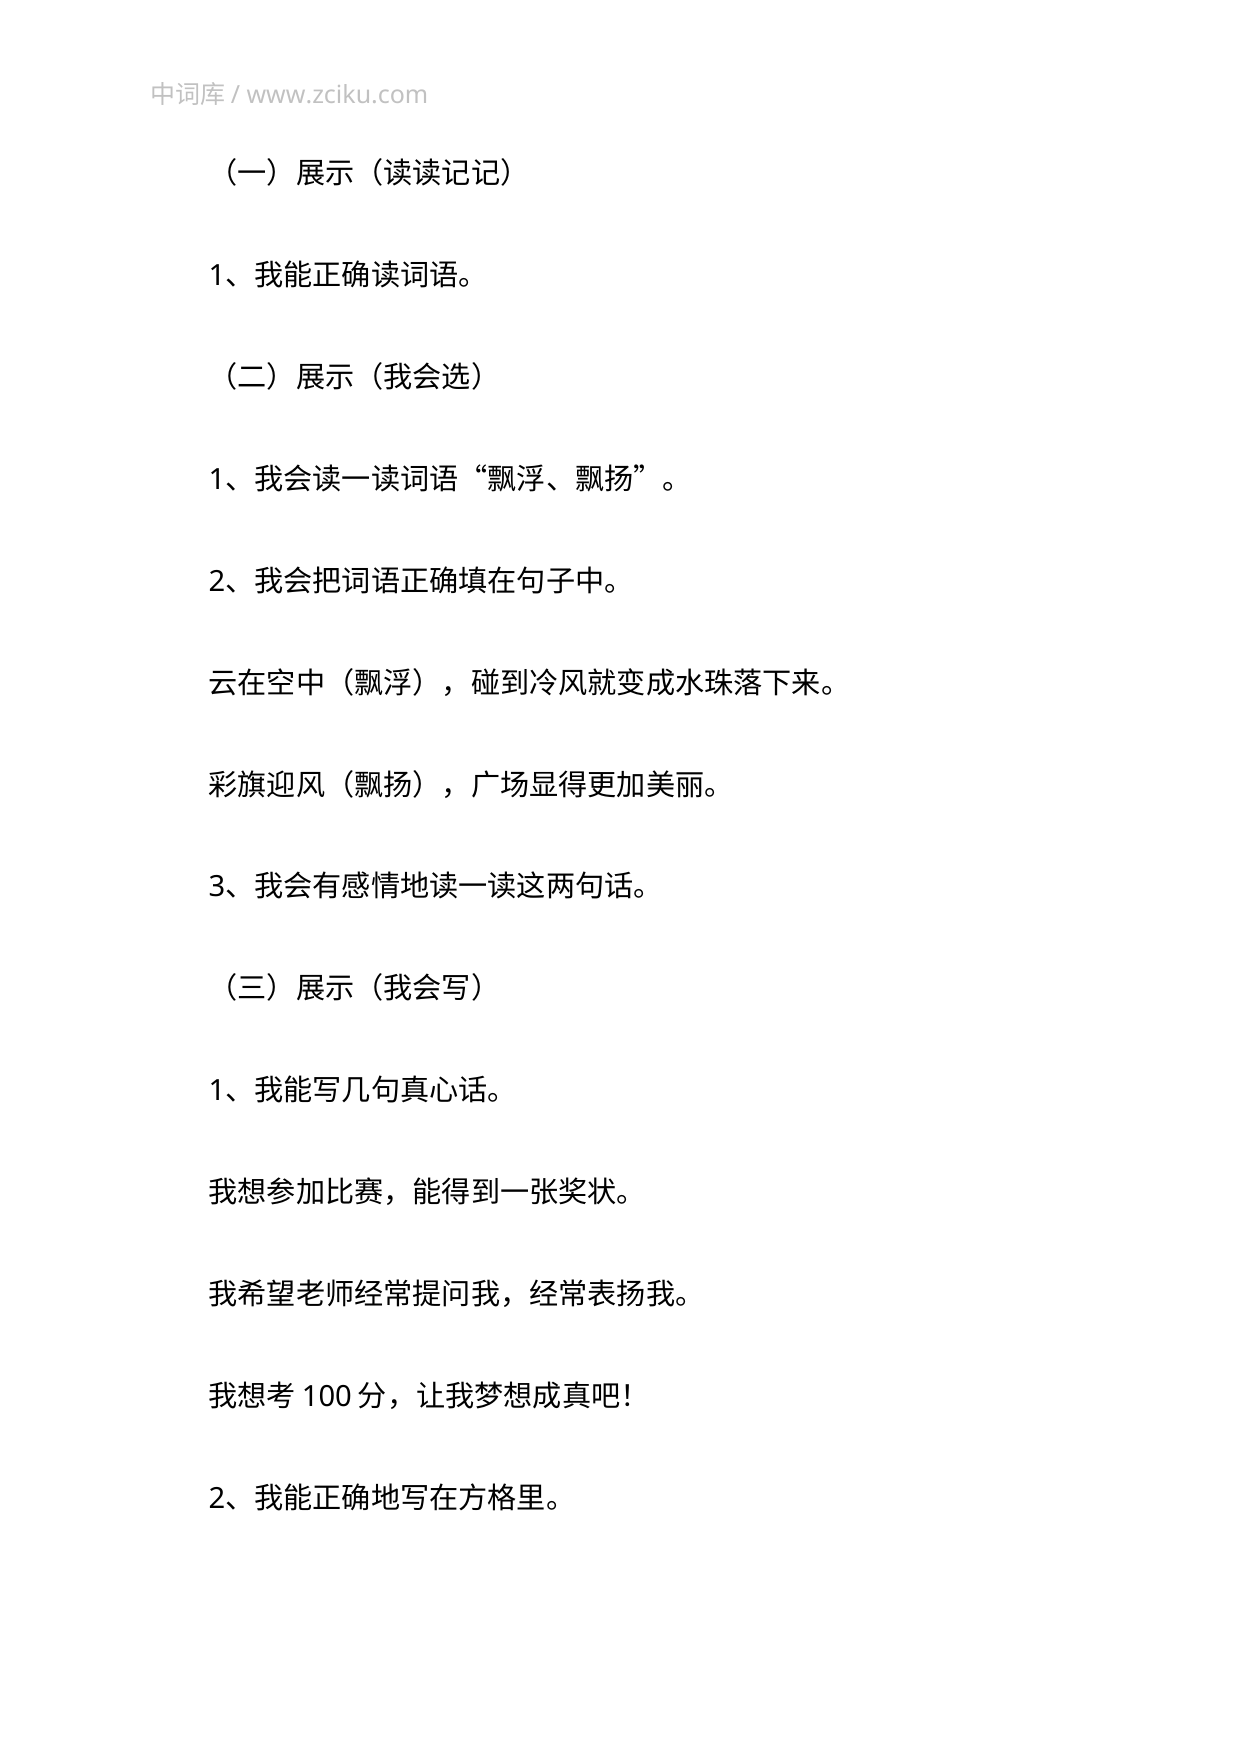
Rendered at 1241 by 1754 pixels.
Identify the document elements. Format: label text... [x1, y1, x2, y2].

text 1、我能正确读词语。 [150, 252, 1090, 294]
text 我想参加比赛，能得到一张奖状。 [150, 1169, 1090, 1211]
text （一）展示（读读记记） [150, 150, 1090, 192]
text 彩旗迎风（飘扬），广场显得更加美丽。 [150, 761, 1090, 803]
text 2、我会把词语正确填在句子中。 [150, 557, 1090, 600]
text 1、我能写几句真心话。 [150, 1067, 1090, 1109]
text 云在空中（飘浮），碰到冷风就变成水珠落下来。 [150, 659, 1090, 702]
text （三）展示（我会写） [150, 965, 1090, 1007]
text 2、我能正确地写在方格里。 [150, 1474, 1090, 1517]
text （二）展示（我会选） [150, 354, 1090, 396]
text 3、我会有感情地读一读这两句话。 [150, 863, 1090, 905]
text 我希望老师经常提问我，经常表扬我。 [150, 1271, 1090, 1313]
text 我想考100分，让我梦想成真吧！ [150, 1372, 1090, 1415]
text 1、我会读一读词语“飘浮、飘扬”。 [150, 456, 1090, 498]
